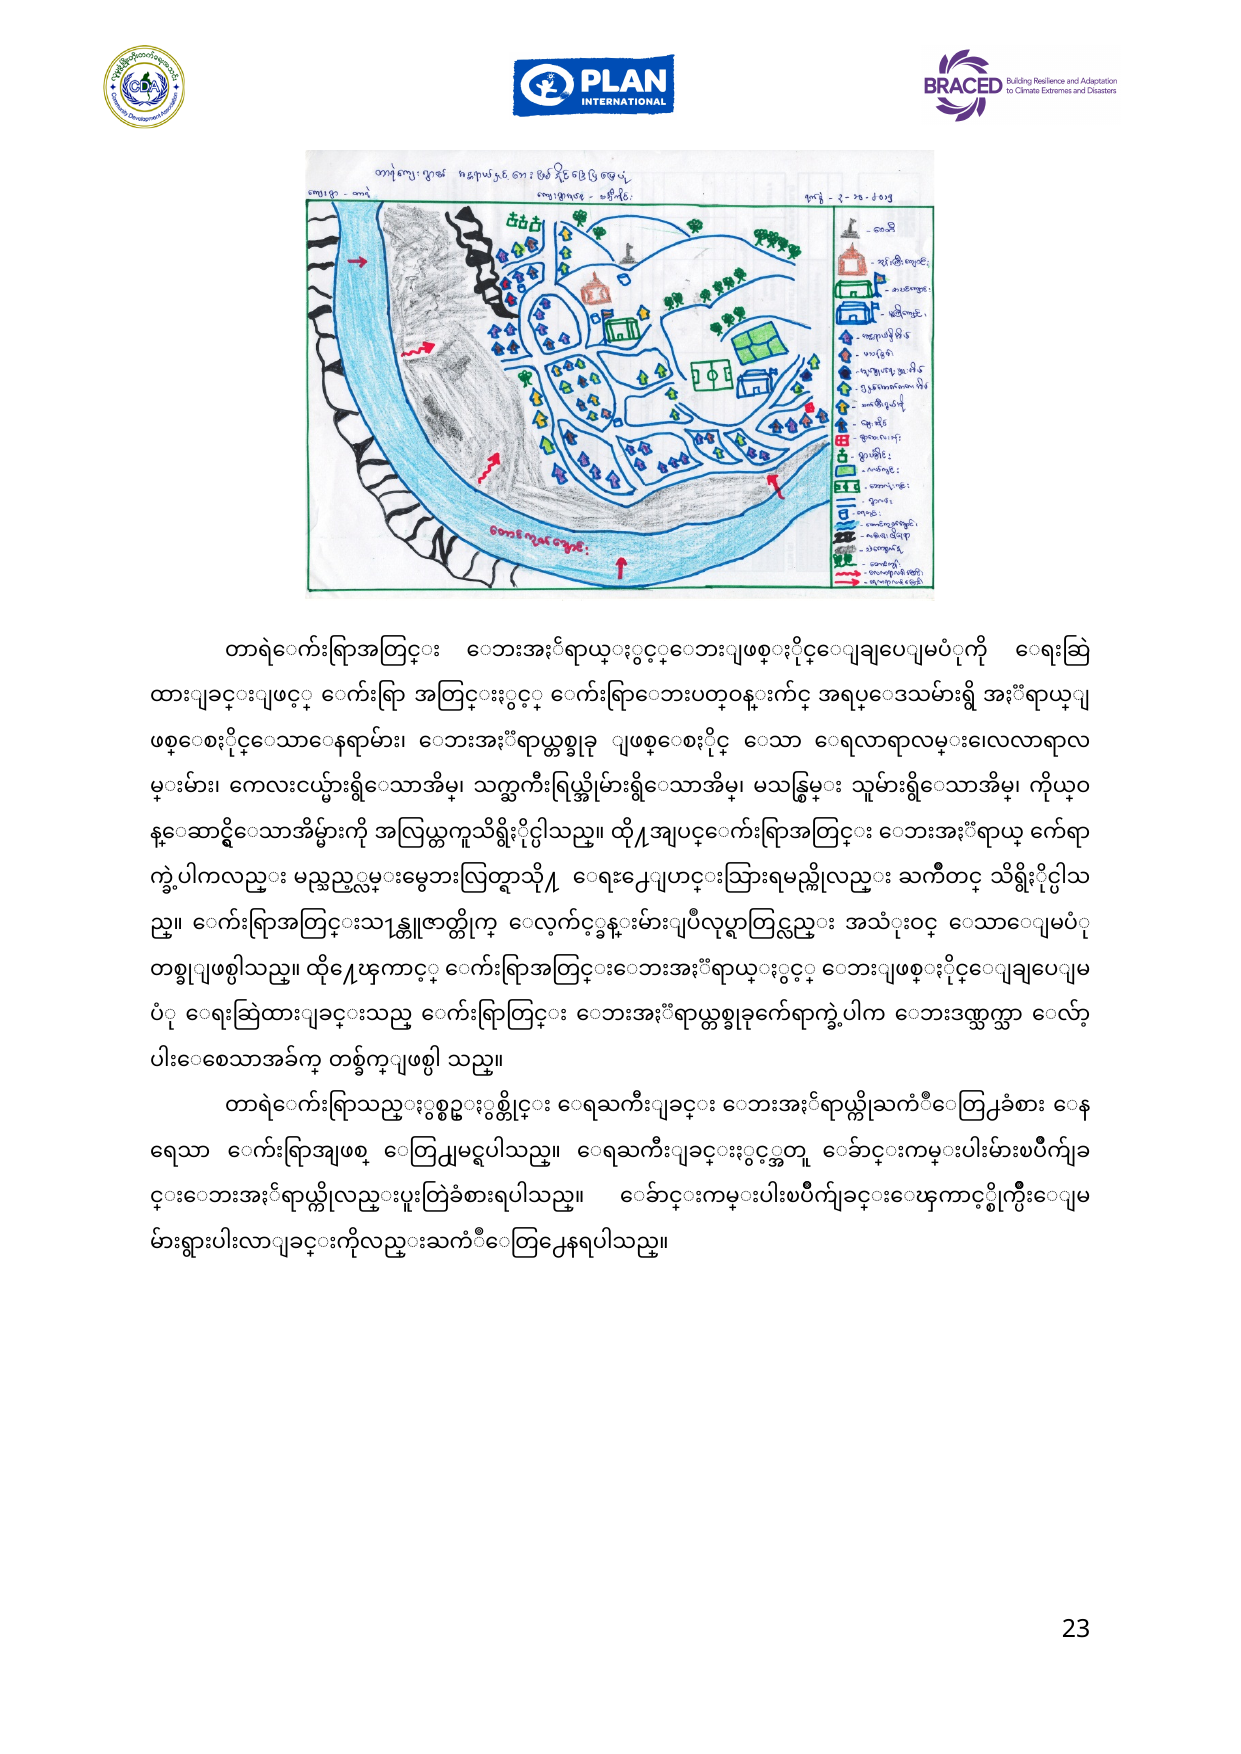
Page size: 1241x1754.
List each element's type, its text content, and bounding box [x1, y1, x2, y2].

picture [103, 45, 185, 129]
picture [920, 45, 1122, 125]
picture [509, 52, 678, 120]
text တာရဲေက်းရြာသည္ႏွစ္စဥ္ႏွစ္တိုင္း ေရႀကီးျခင္း ေဘးအႏၲရာယ္ကိုႀကံဳေတြ႕ခံစား ေနရေသာ ေက်းရြာအျဖစ္ ေတြ႕ျမင္ရပါသည္။ ေရႀကီးျခင္းႏွင့္အတူ ေခ်ာင္းကမ္းပါးမ်ားၿပိဳက်ျခင္းေဘးအႏၲရာယ္ကိုလည္းပူးတြဲခံစားရပါသည္။ ေခ်ာင္းကမ္းပါးၿပိဳက်ျခင္းေၾကာင့္စိုက္ပ်ိဳးေျမမ်ားရွားပါးလာျခင္းကိုလည္းႀကံဳေတြ႕ေနရပါသည္။ [150, 1084, 1090, 1266]
text တာရဲေက်းရြာအတြင္း ေဘးအႏၲရာယ္ႏွင့္ေဘးျဖစ္ႏိုင္ေျချပေျမပံုကို ေရးဆြဲထားျခင္းျဖင့္ ေက်းရြာ အတြင္းႏွင့္ ေက်းရြာေဘးပတ္ဝန္းက်င္ အရပ္ေဒသမ်ားရွိ အႏၱရာယ္ျဖစ္ေစႏိုင္ေသာေနရာမ်ား၊ ေဘးအႏၱရာယ္တစ္ခုခု ျဖစ္ေစႏိုင္ ေသာ ေရလာရာလမ္း၊ေလလာရာလမ္းမ်ား၊ ကေလးငယ္မ်ားရွိေသာအိမ္၊ သက္ႀကီးရြယ္အိုမ်ားရွိေသာအိမ္၊ မသန္စြမ္း သူမ်ားရွိေသာအိမ္၊ ကိုယ္ဝန္ေဆာင္ရွိေသာအိမ္မ်ားကို အလြယ္တကူသိရွိႏိုင္ပါသည္။ ထို႔အျပင္ေက်းရြာအတြင္း ေဘးအႏၱရာယ္ က်ေရာက္ခဲ့ပါကလည္း မည္သည့္လမ္းမွေဘးလြတ္ရာသို႔ ေရႊ႕ေျပာင္းသြားရမည္ကိုလည္း ႀကိဳတင္ သိရွိႏိုင္ပါသည္။ ေက်းရြာအတြင္းသ႑န္တူဇာတ္တိုက္ ေလ့က်င့္ခန္းမ်ားျပဳလုပ္ရာတြင္လည္း အသံုးဝင္ ေသာေျမပံု တစ္ခုျဖစ္ပါသည္။ ထို႔ေၾကာင့္ ေက်းရြာအတြင္းေဘးအႏၱရာယ္ႏွင့္ ေဘးျဖစ္ႏိုင္ေျချပေျမပံု ေရးဆြဲထားျခင္းသည္ ေက်းရြာတြင္း ေဘးအႏၱရာယ္တစ္ခုခုက်ေရာက္ခဲ့ပါက ေဘးဒဏ္သက္သာ ေလ်ာ့ပါးေစေသာအခ်က္ တစ္ခ်က္ျဖစ္ပါ သည္။ [150, 629, 1090, 1084]
picture [305, 150, 935, 601]
